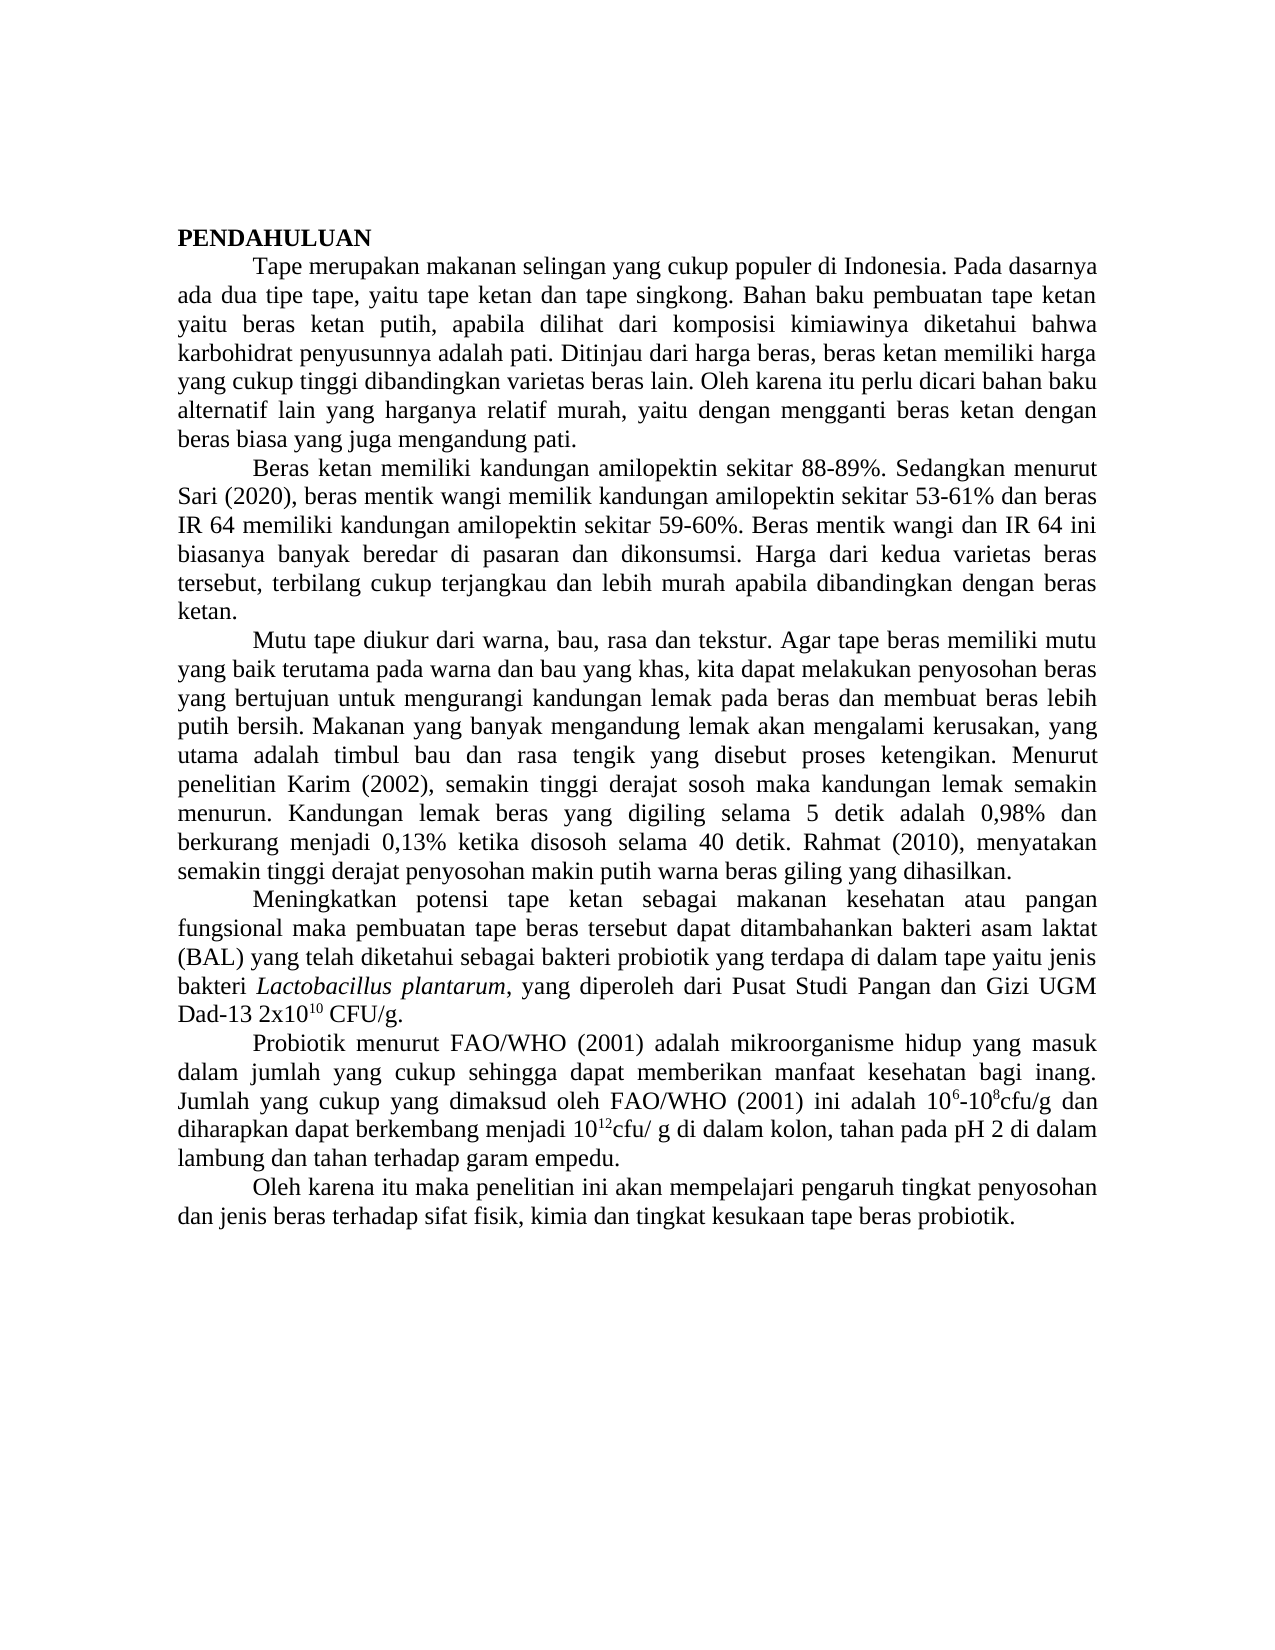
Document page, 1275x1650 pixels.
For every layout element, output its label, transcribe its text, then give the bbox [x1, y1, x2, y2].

text Mutu tape diukur dari warna, bau, rasa dan tekstur. Agar tape beras memiliki mutu yang baik terutama pada warna dan bau yang khas, kita dapat melakukan penyosohan beras yang bertujuan untuk mengurangi kandungan lemak pada beras dan membuat beras lebih putih bersih. Makanan yang banyak mengandung lemak akan mengalami kerusakan, yang utama adalah timbul bau dan rasa tengik yang disebut proses ketengikan. Menurut penelitian Karim (2002), semakin tinggi derajat sosoh maka kandungan lemak semakin menurun. Kandungan lemak beras yang digiling selama 5 detik adalah 0,98% dan berkurang menjadi 0,13% ketika disosoh selama 40 detik. Rahmat (2010), menyatakan semakin tinggi derajat penyosohan makin putih warna beras giling yang dihasilkan. [177, 625, 1098, 884]
text Tape merupakan makanan selingan yang cukup populer di Indonesia. Pada dasarnya ada dua tipe tape, yaitu tape ketan dan tape singkong. Bahan baku pembuatan tape ketan yaitu beras ketan putih, apabila dilihat dari komposisi kimiawinya diketahui bahwa karbohidrat penyusunnya adalah pati. Ditinjau dari harga beras, beras ketan memiliki harga yang cukup tinggi dibandingkan varietas beras lain. Oleh karena itu perlu dicari bahan baku alternatif lain yang harganya relatif murah, yaitu dengan mengganti beras ketan dengan beras biasa yang juga mengandung pati. [177, 251, 1098, 453]
text Probiotik menurut FAO/WHO (2001) adalah mikroorganisme hidup yang masuk dalam jumlah yang cukup sehingga dapat memberikan manfaat kesehatan bagi inang. Jumlah yang cukup yang dimaksud oleh FAO/WHO (2001) ini adalah 106-108cfu/g dan diharapkan dapat berkembang menjadi 1012cfu/ g di dalam kolon, tahan pada pH 2 di dalam lambung dan tahan terhadap garam empedu. [177, 1028, 1098, 1172]
text Meningkatkan potensi tape ketan sebagai makanan kesehatan atau pangan fungsional maka pembuatan tape beras tersebut dapat ditambahankan bakteri asam laktat (BAL) yang telah diketahui sebagai bakteri probiotik yang terdapa di dalam tape yaitu jenis bakteri Lactobacillus plantarum, yang diperoleh dari Pusat Studi Pangan dan Gizi UGM Dad-13 2x1010 CFU/g. [177, 884, 1098, 1028]
text Beras ketan memiliki kandungan amilopektin sekitar 88-89%. Sedangkan menurut Sari (2020), beras mentik wangi memilik kandungan amilopektin sekitar 53-61% dan beras IR 64 memiliki kandungan amilopektin sekitar 59-60%. Beras mentik wangi dan IR 64 ini biasanya banyak beredar di pasaran dan dikonsumsi. Harga dari kedua varietas beras tersebut, terbilang cukup terjangkau dan lebih murah apabila dibandingkan dengan beras ketan. [177, 453, 1098, 625]
text PENDAHULUAN [177, 223, 1098, 251]
text Oleh karena itu maka penelitian ini akan mempelajari pengaruh tingkat penyosohan dan jenis beras terhadap sifat fisik, kimia dan tingkat kesukaan tape beras probiotik. [177, 1172, 1098, 1229]
